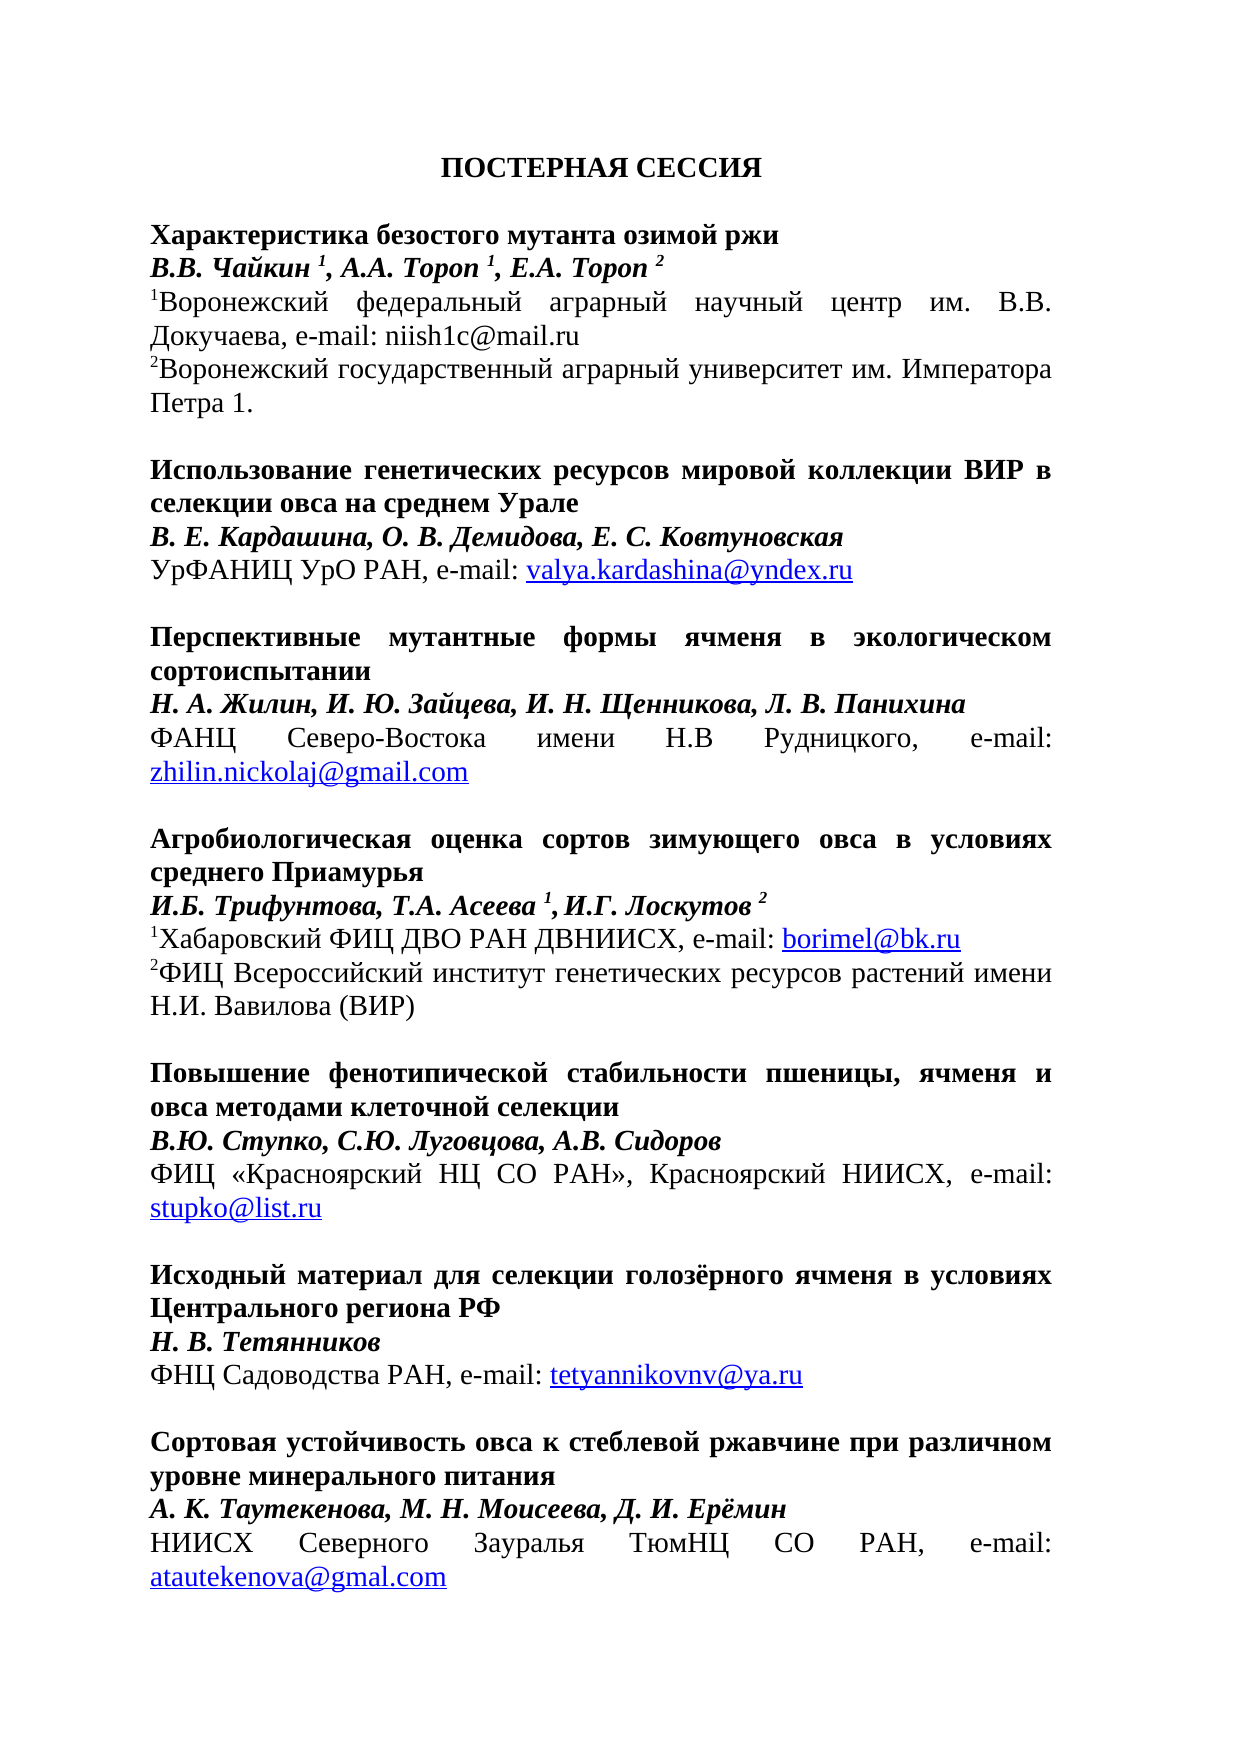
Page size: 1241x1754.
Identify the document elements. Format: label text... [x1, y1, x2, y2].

text А. К. Таутекенова, М. Н. Моисеева, Д. И. Ерёмин [150, 1492, 1053, 1525]
text УрФАНИЦ УрО РАН, e-mail: valya.kardashina@yndex.ru [150, 552, 1053, 586]
text 1Хабаровский ФИЦ ДВО РАН ДВНИИСХ, e-mail: borimel@bk.ru [150, 921, 1053, 955]
text Иcпользование генетических ресурсов мировой коллекции ВИР в селекции овса на среднем Урале [150, 452, 1053, 519]
text В.Ю. Ступко, С.Ю. Луговцова, А.В. Сидоров [150, 1123, 1053, 1156]
text Агробиологическая оценка сортов зимующего овса в условиях среднего Приамурья [150, 821, 1053, 888]
text Исходный материал для селекции голозёрного ячменя в условиях Центрального региона РФ [150, 1257, 1053, 1324]
text В. Е. Кардашина, О. В. Демидова, Е. С. Ковтуновская [150, 519, 1053, 552]
text 2Воронежский государственный аграрный университет им. Императора Петра 1. [150, 351, 1053, 418]
text И.Б. Трифунтова, Т.А. Асеева 1, И.Г. Лоскутов 2 [150, 888, 1053, 921]
text ПОСТЕРНАЯ СЕССИЯ [150, 150, 1053, 183]
text Н. А. Жилин, И. Ю. Зайцева, И. Н. Щенникова, Л. В. Панихина [150, 687, 1053, 720]
text ФАНЦ Северо-Востока имени Н.В Рудницкого, e-mail: zhilin.nickolaj@gmail.com [150, 720, 1053, 787]
text НИИСХ Северного Зауралья ТюмНЦ СО РАН, e-mail: atautekenova@gmal.com [150, 1525, 1053, 1592]
text Сортовая устойчивость овса к стеблевой ржавчине при различном уровне минерального питания [150, 1424, 1053, 1492]
text ФИЦ «Красноярский НЦ СО РАН», Красноярский НИИСХ, e-mail: stupko@list.ru [150, 1156, 1053, 1223]
text Характеристика безостого мутанта озимой ржи [150, 217, 1053, 251]
text Н. В. Тетянников [150, 1324, 1053, 1357]
text Перспективные мутантные формы ячменя в экологическом сортоиспытании [150, 619, 1053, 687]
text 2ФИЦ Всероссийский институт генетических ресурсов растений имени Н.И. Вавилова (ВИР) [150, 955, 1053, 1022]
text В.В. Чайкин 1, А.А. Тороп 1, Е.А. Тороп 2 [150, 251, 1053, 284]
text 1Воронежский федеральный аграрный научный центр им. В.В. Докучаева, e-mail: niish1c@mail.ru [150, 284, 1053, 351]
text Повышение фенотипической стабильности пшеницы, ячменя и овса методами клеточной селекции [150, 1056, 1053, 1123]
text ФНЦ Садоводства РАН, e-mail: tetyannikovnv@ya.ru [150, 1357, 1053, 1391]
